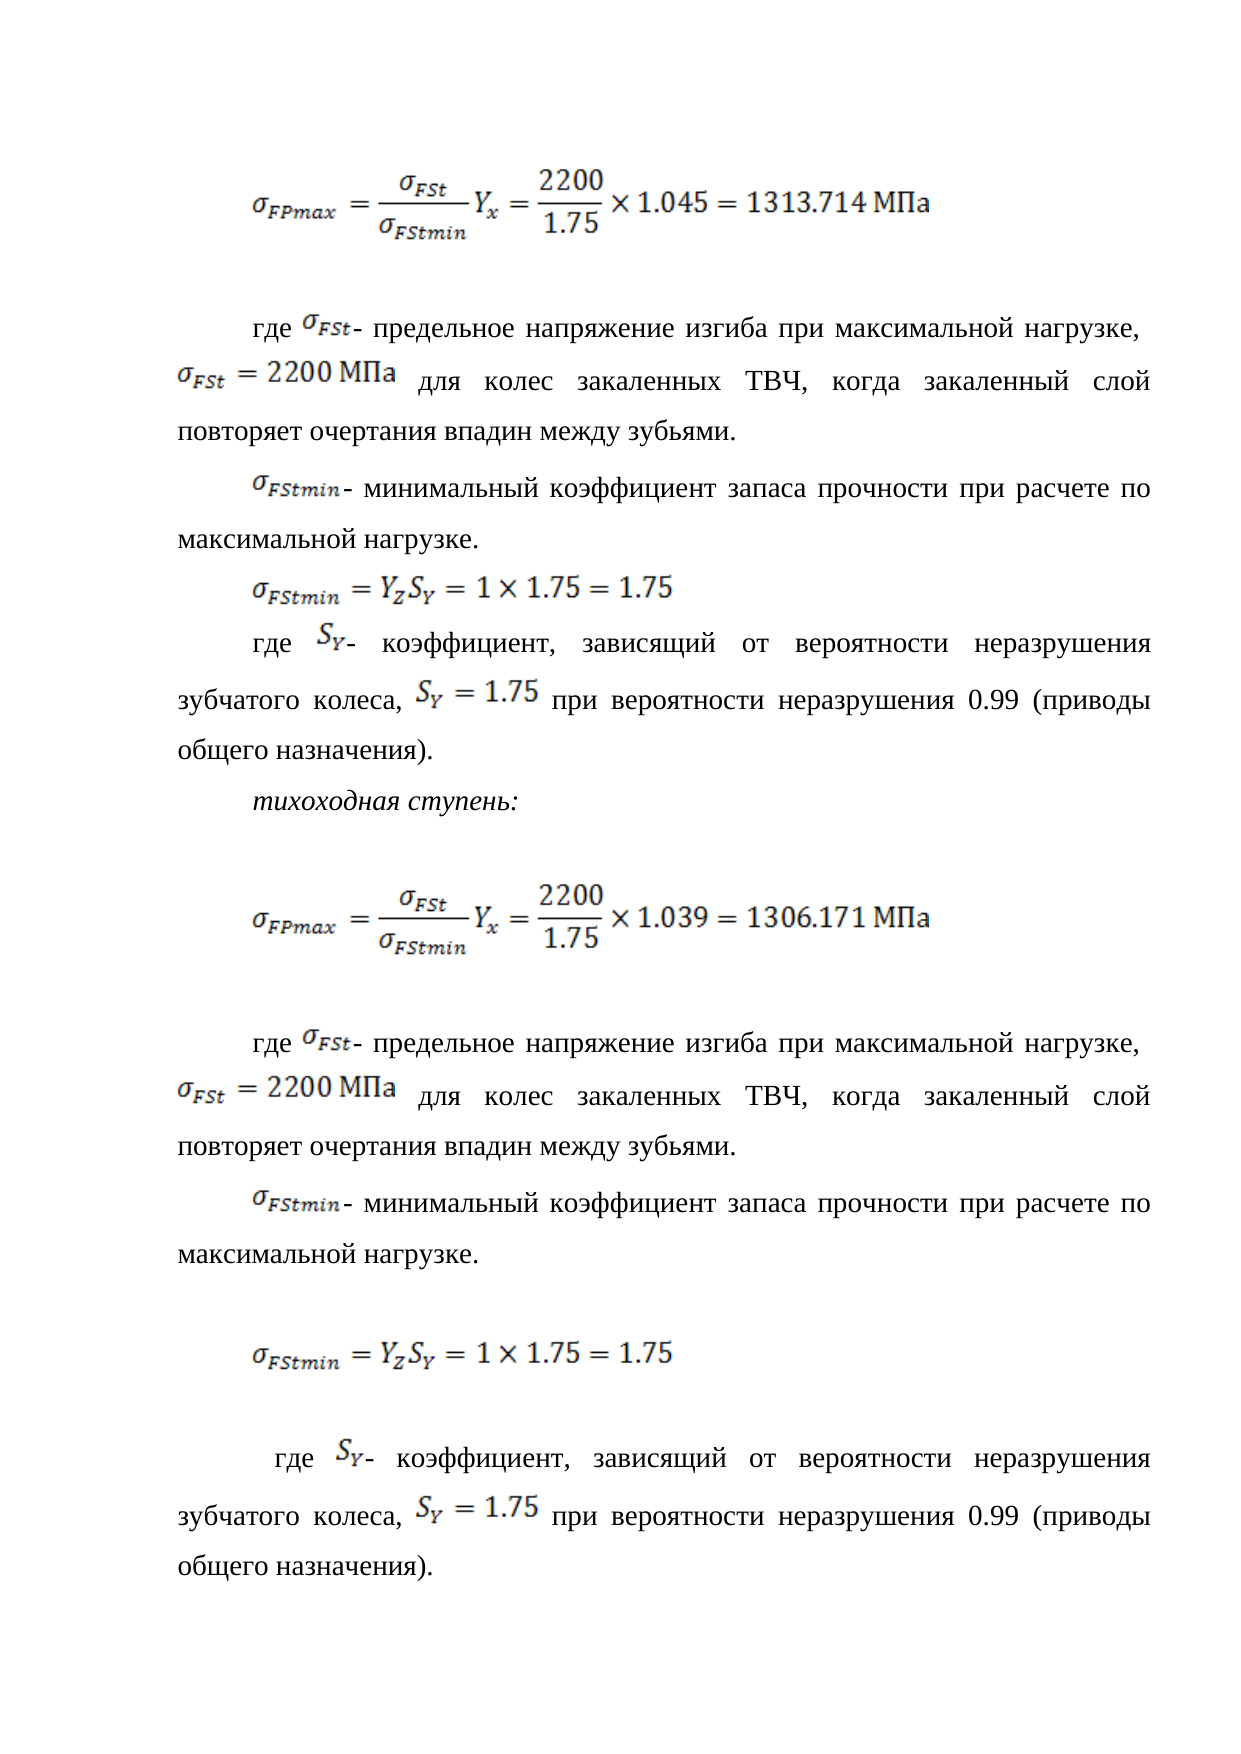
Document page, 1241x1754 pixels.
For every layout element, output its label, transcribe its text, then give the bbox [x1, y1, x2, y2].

text где - коэффициент, зависящий от вероятности неразрушения зубчатого колеса, при вероятности неразрушения 0.99 (приводы общего назначения). [177, 617, 1152, 766]
picture [252, 570, 673, 606]
picture [252, 168, 929, 241]
picture [252, 883, 929, 956]
text где - предельное напряжение изгиба при максимальной нагрузке, для колес закаленных ТВЧ, когда закаленный слой повторяет очертания впадин между зубьями. [177, 1018, 1152, 1161]
text - минимальный коэффициент запаса прочности при расчете по максимальной нагрузке. [177, 1178, 1152, 1269]
picture [302, 302, 353, 337]
picture [252, 1336, 673, 1371]
picture [416, 674, 539, 710]
text - минимальный коэффициент запаса прочности при расчете по максимальной нагрузке. [177, 463, 1152, 554]
text где - предельное напряжение изгиба при максимальной нагрузке, для колес закаленных ТВЧ, когда закаленный слой повторяет очертания впадин между зубьями. [177, 303, 1152, 446]
picture [177, 355, 395, 390]
text где - коэффициент, зависящий от вероятности неразрушения зубчатого колеса, при вероятности неразрушения 0.99 (приводы общего назначения). [177, 1433, 1152, 1582]
picture [317, 617, 347, 652]
picture [416, 1490, 539, 1525]
picture [302, 1017, 353, 1052]
picture [336, 1433, 365, 1468]
picture [177, 1070, 395, 1105]
picture [252, 463, 343, 498]
text тихоходная ступень: [177, 783, 1152, 816]
picture [252, 1178, 343, 1213]
